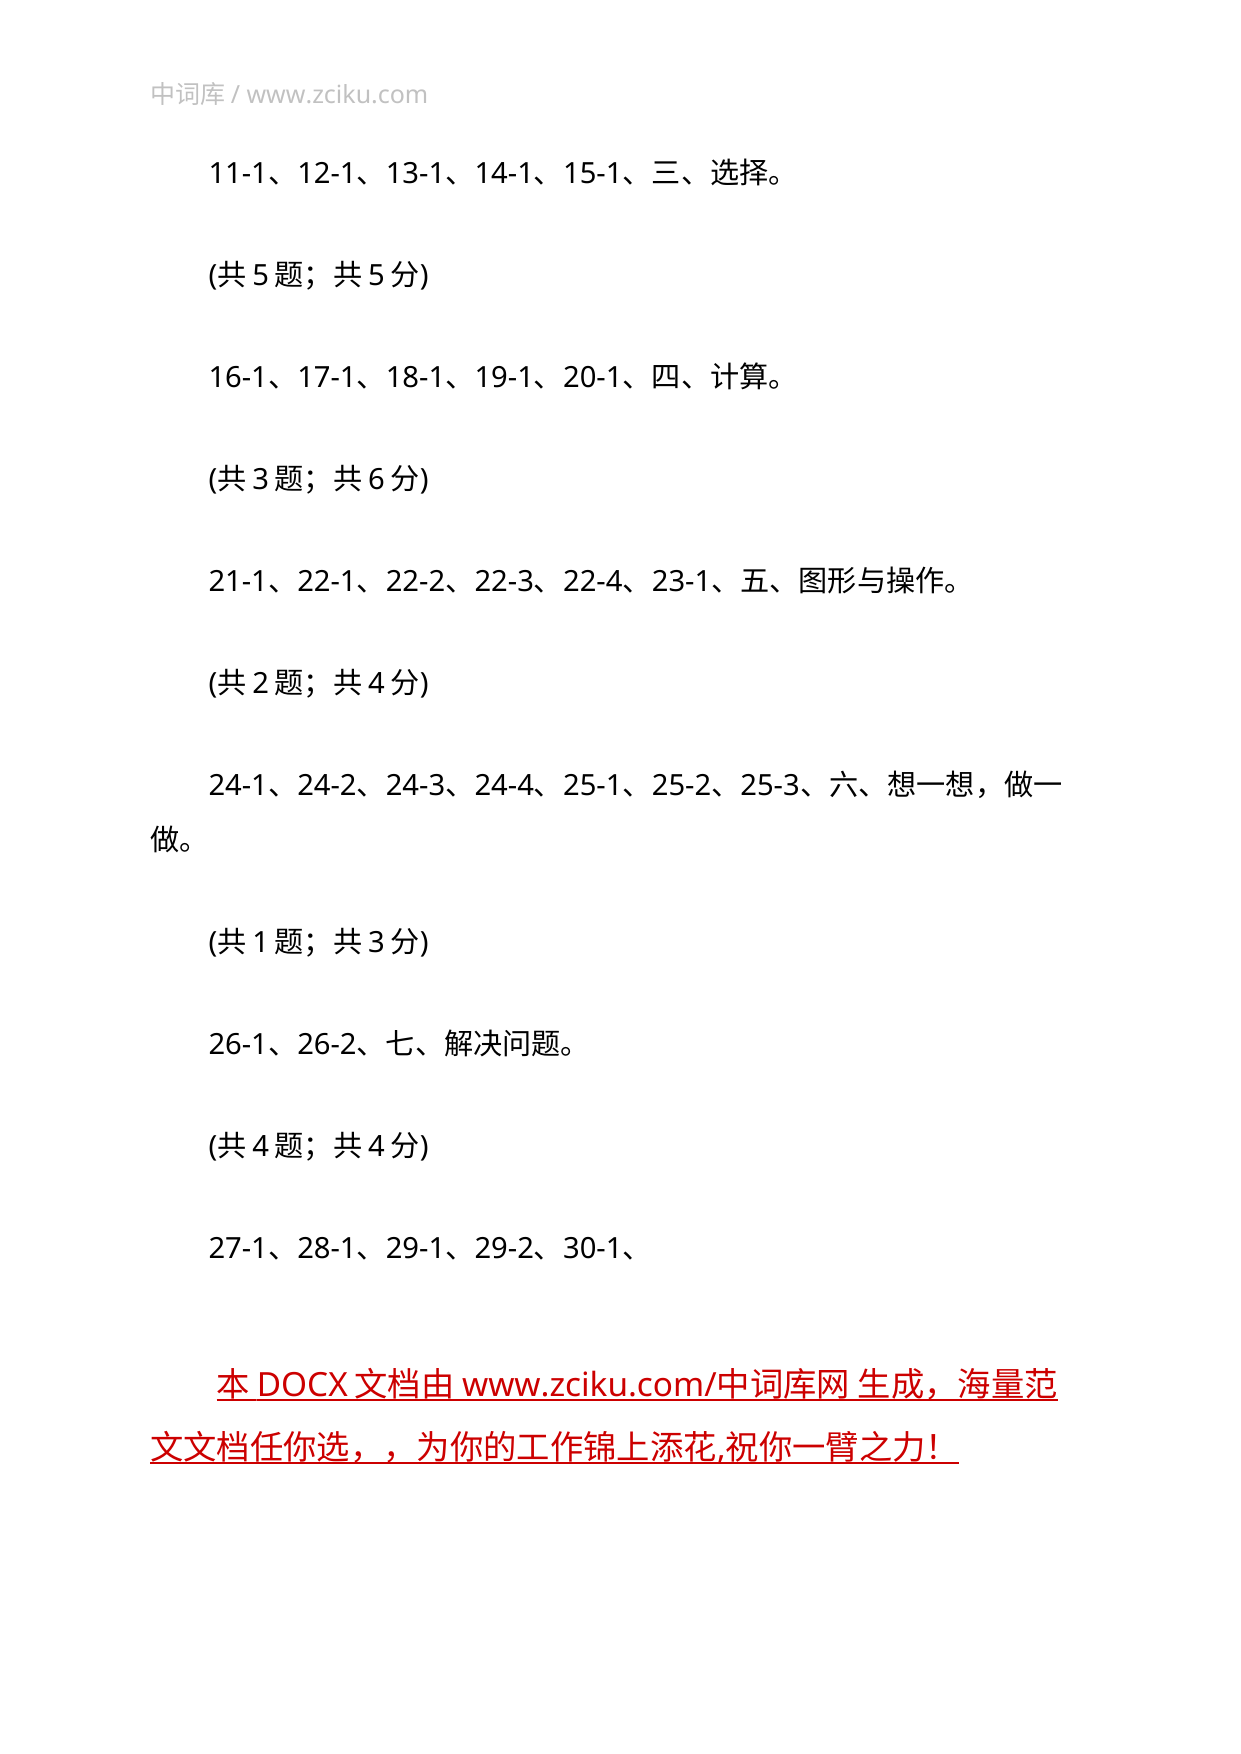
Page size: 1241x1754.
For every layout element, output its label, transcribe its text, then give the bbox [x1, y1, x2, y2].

text 27-1、28-1、29-1、29-2、30-1、 [150, 1224, 1090, 1267]
text 24-1、24-2、24-3、24-4、25-1、25-2、25-3、六、想一想，做一做。 [150, 762, 1090, 859]
text 11-1、12-1、13-1、14-1、15-1、三、选择。 [150, 150, 1090, 192]
text 26-1、26-2、七、解决问题。 [150, 1021, 1090, 1063]
text 16-1、17-1、18-1、19-1、20-1、四、计算。 [150, 354, 1090, 396]
text (共3题；共6分) [150, 456, 1090, 498]
text (共4题；共4分) [150, 1123, 1090, 1165]
text 21-1、22-1、22-2、22-3、22-4、23-1、五、图形与操作。 [150, 558, 1090, 600]
text (共1题；共3分) [150, 919, 1090, 961]
text 本DOCX文档由 www.zciku.com/中词库网 生成，海量范文文档任你选，，为你的工作锦上添花,祝你一臂之力！ [150, 1358, 1090, 1469]
text (共5题；共5分) [150, 252, 1090, 294]
text (共2题；共4分) [150, 660, 1090, 702]
